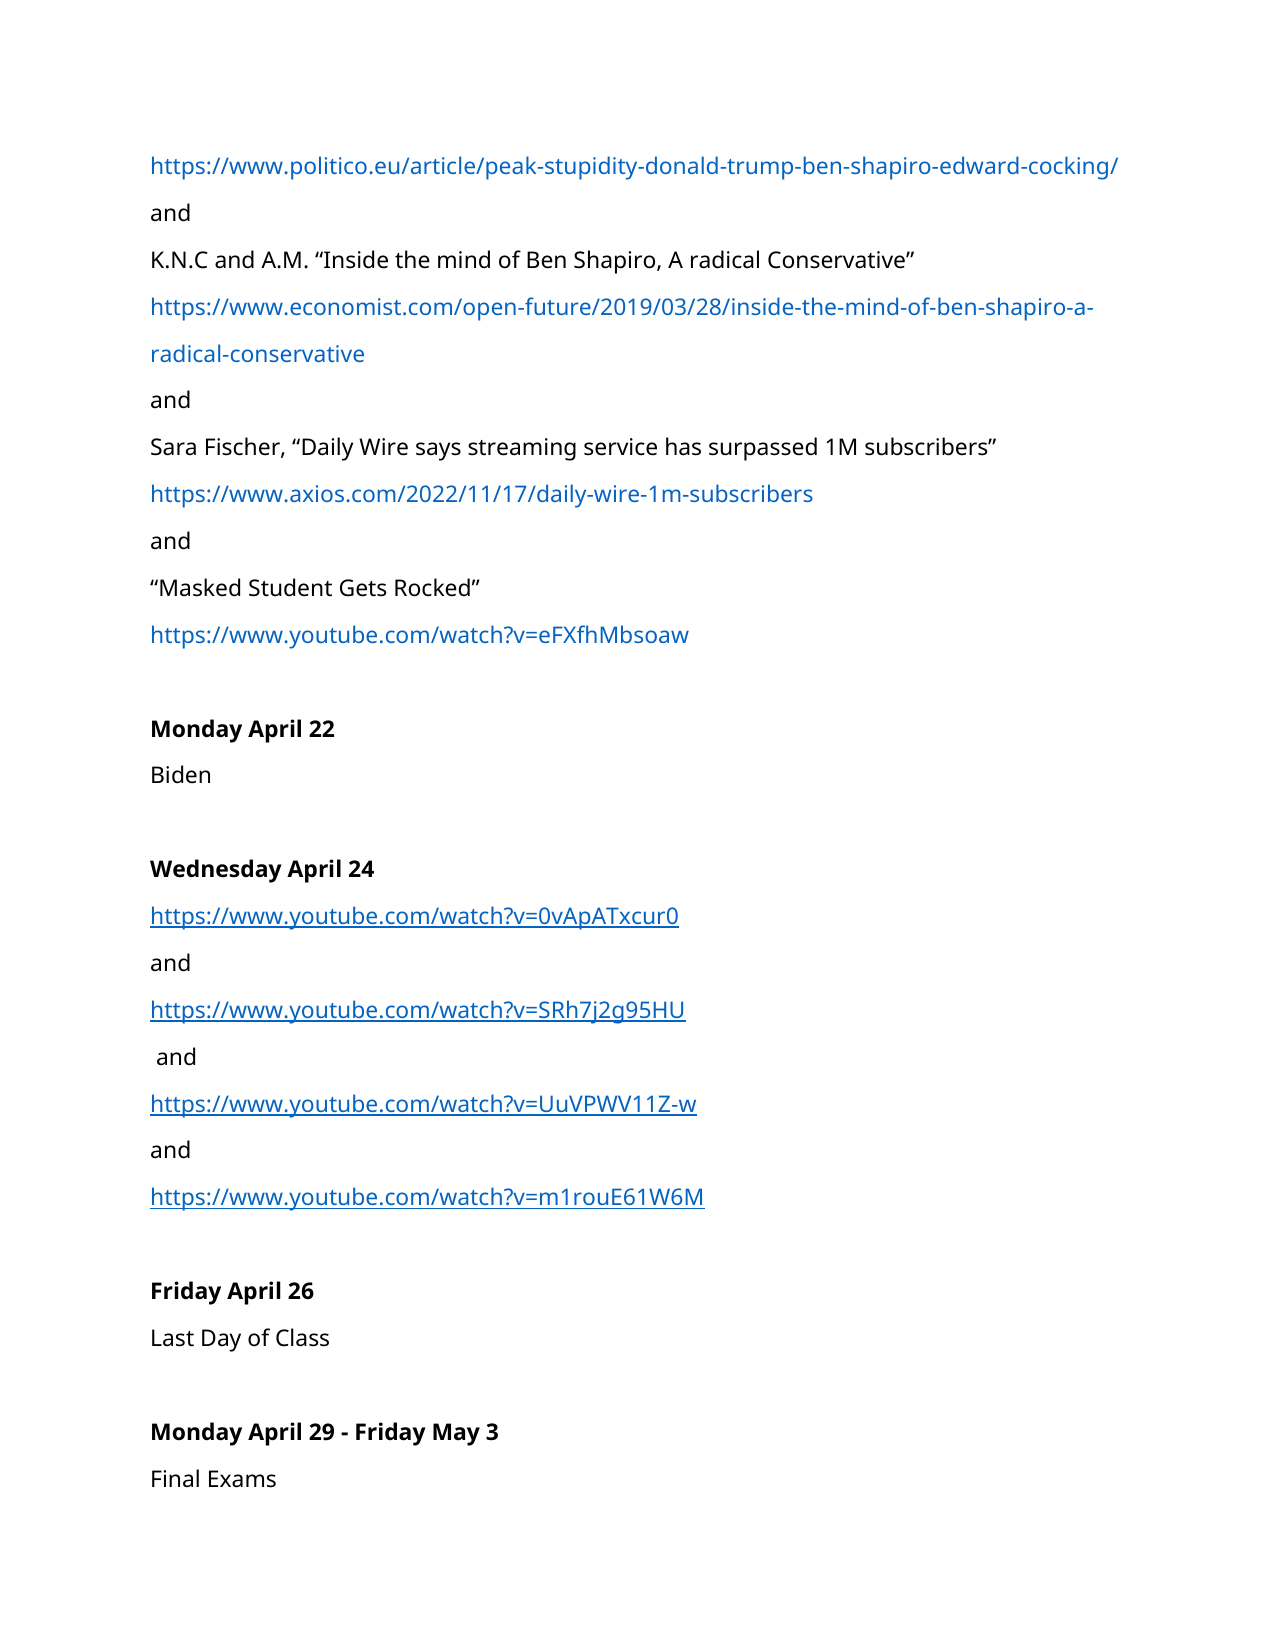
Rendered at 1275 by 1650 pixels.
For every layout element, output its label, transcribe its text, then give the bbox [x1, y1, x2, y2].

text Final Exams [150, 1462, 1125, 1494]
text and [150, 197, 1125, 228]
text “Masked Student Gets Rocked” [150, 572, 1125, 603]
text https://www.economist.com/open-future/2019/03/28/inside-the-mind-of-ben-shapiro-a-radical-conservative [150, 291, 1125, 369]
text https://www.youtube.com/watch?v=UuVPWV11Z-w [150, 1087, 1125, 1119]
text and [150, 1134, 1125, 1166]
text Monday April 29 - Friday May 3 [150, 1416, 1125, 1447]
text https://www.youtube.com/watch?v=eFXfhMbsoaw [150, 619, 1125, 650]
text Wednesday April 24 [150, 853, 1125, 884]
text and [150, 947, 1125, 978]
text https://www.axios.com/2022/11/17/daily-wire-1m-subscribers [150, 478, 1125, 509]
text Sara Fischer, “Daily Wire says streaming service has surpassed 1M subscribers” [150, 431, 1125, 462]
text Monday April 22 [150, 712, 1125, 744]
text https://www.politico.eu/article/peak-stupidity-donald-trump-ben-shapiro-edward-cocking/ [150, 150, 1125, 181]
text and [150, 384, 1125, 416]
text and [150, 525, 1125, 556]
text https://www.youtube.com/watch?v=SRh7j2g95HU [150, 994, 1125, 1025]
text K.N.C and A.M. “Inside the mind of Ben Shapiro, A radical Conservative” [150, 244, 1125, 275]
text Biden [150, 759, 1125, 791]
text Last Day of Class [150, 1322, 1125, 1353]
text https://www.youtube.com/watch?v=m1rouE61W6M [150, 1181, 1125, 1212]
text https://www.youtube.com/watch?v=0vApATxcur0 [150, 900, 1125, 931]
text and [150, 1041, 1125, 1072]
text Friday April 26 [150, 1275, 1125, 1306]
